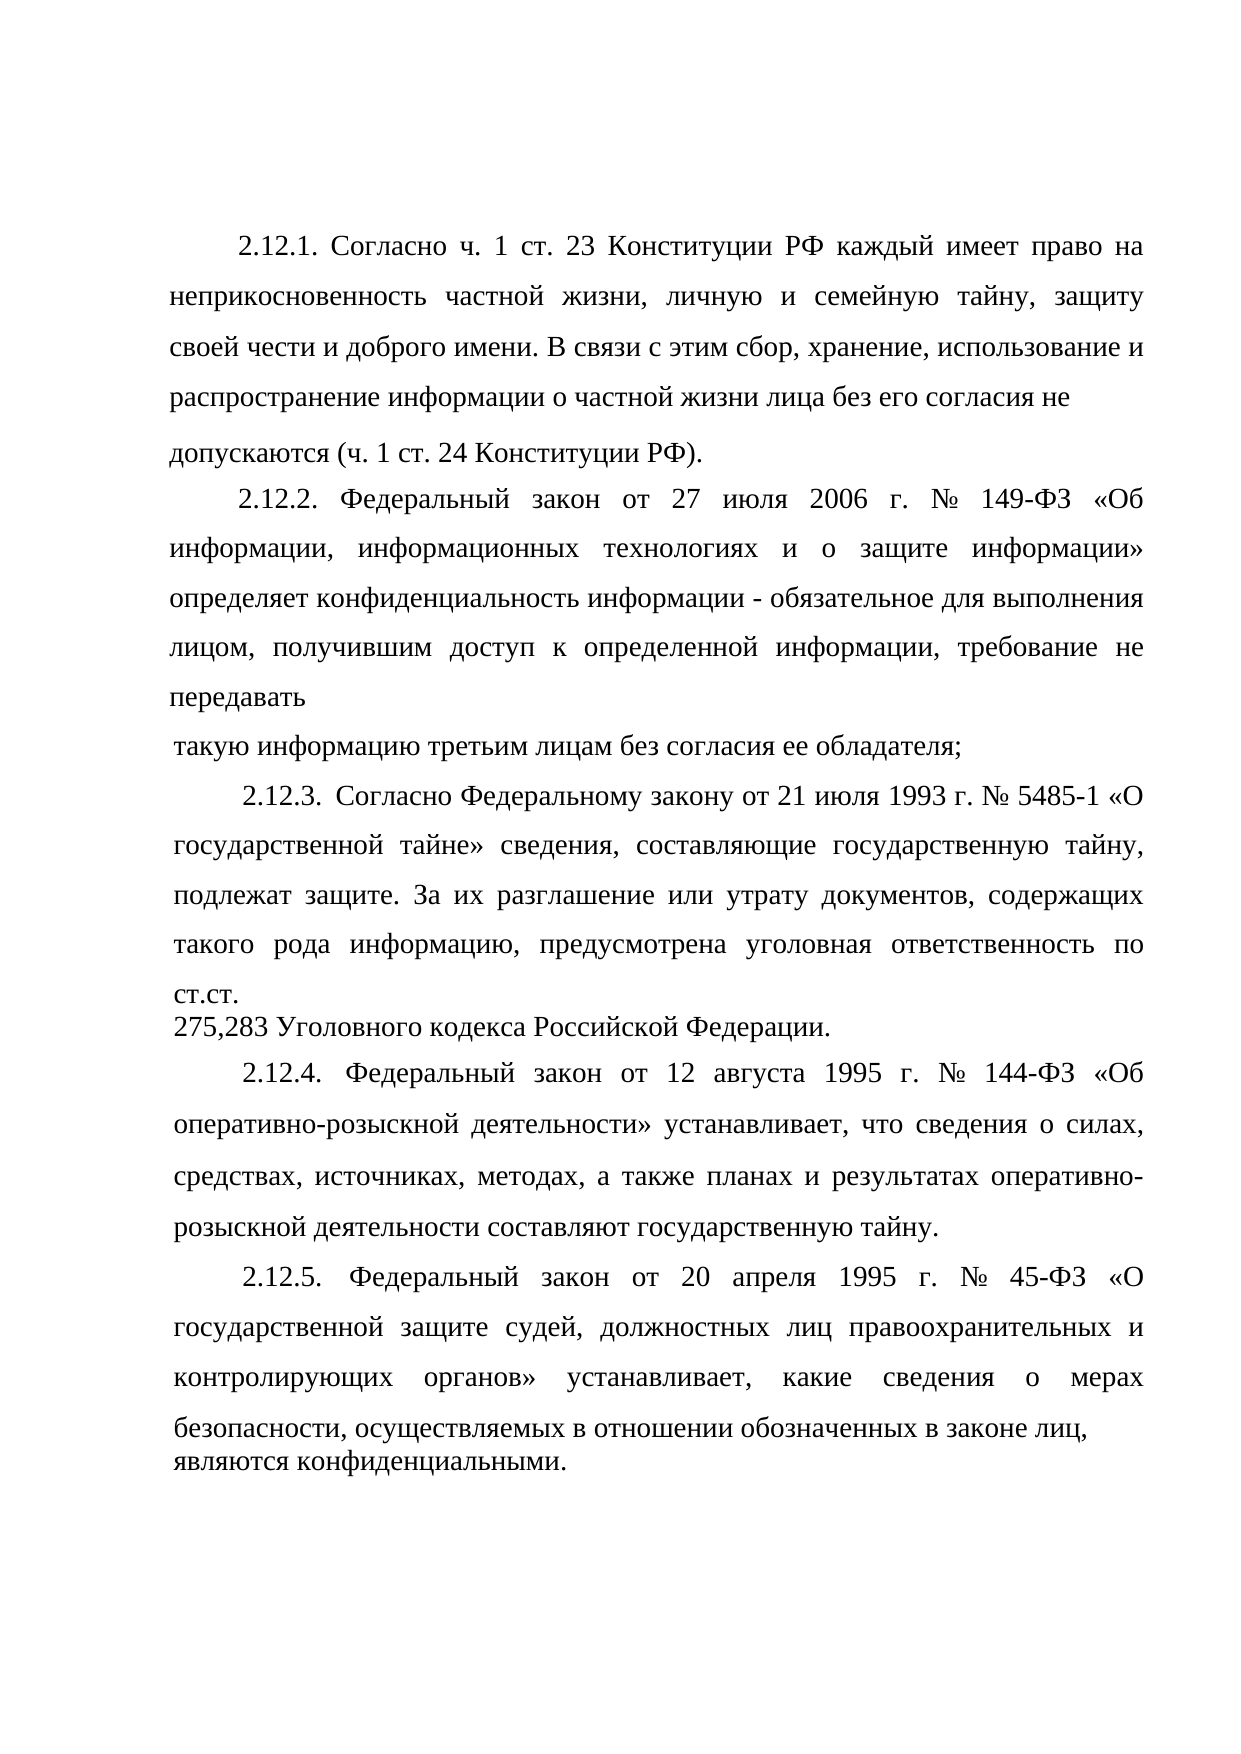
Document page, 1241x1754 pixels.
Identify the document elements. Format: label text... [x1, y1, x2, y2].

text 2.12.2. Федеральный закон от 27 июля 2006 г. № 149-ФЗ «Об информации, информационных технологиях и о защите информации» определяет конфиденциальность информации - обязательное для выполнения лицом, получившим доступ к определенной информации, требование не передавать [169, 469, 1145, 716]
text такую информацию третьим лицам без согласия ее обладателя; [173, 716, 1159, 766]
list Согласно Федеральному закону от 21 июля 1993 г. № 5485-1 «О государственной тайне» сведения, составляющие государственную тайну, подлежат защите. За их разглашение или утрату документов, содержащих такого рода информацию, предусмотрена уголовная ответственность по ст.ст. [173, 766, 1145, 1013]
list Федеральный закон от 20 апреля 1995 г. № 45-ФЗ «О государственной защите судей, должностных лиц правоохранительных и контролирующих органов» устанавливает, какие сведения о мерах безопасности, осуществляемых в отношении обозначенных в законе лиц, [173, 1246, 1145, 1447]
text 275,283 Уголовного кодекса Российской Федерации. [173, 1013, 1159, 1042]
text являются конфиденциальными. [173, 1447, 1159, 1476]
text допускаются (ч. 1 ст. 24 Конституции РФ). [169, 439, 1159, 469]
list Федеральный закон от 12 августа 1995 г. № 144-ФЗ «Об оперативно-розыскной деятельности» устанавливает, что сведения о силах, средствах, источниках, методах, а также планах и результатах оперативно- розыскной деятельности составляют государственную тайну. [173, 1042, 1145, 1246]
text 2.12.1. Согласно ч. 1 ст. 23 Конституции РФ каждый имеет право на неприкосновенность частной жизни, личную и семейную тайну, защиту своей чести и доброго имени. В связи с этим сбор, хранение, использование и распространение информации о частной жизни лица без его согласия не [169, 216, 1145, 416]
